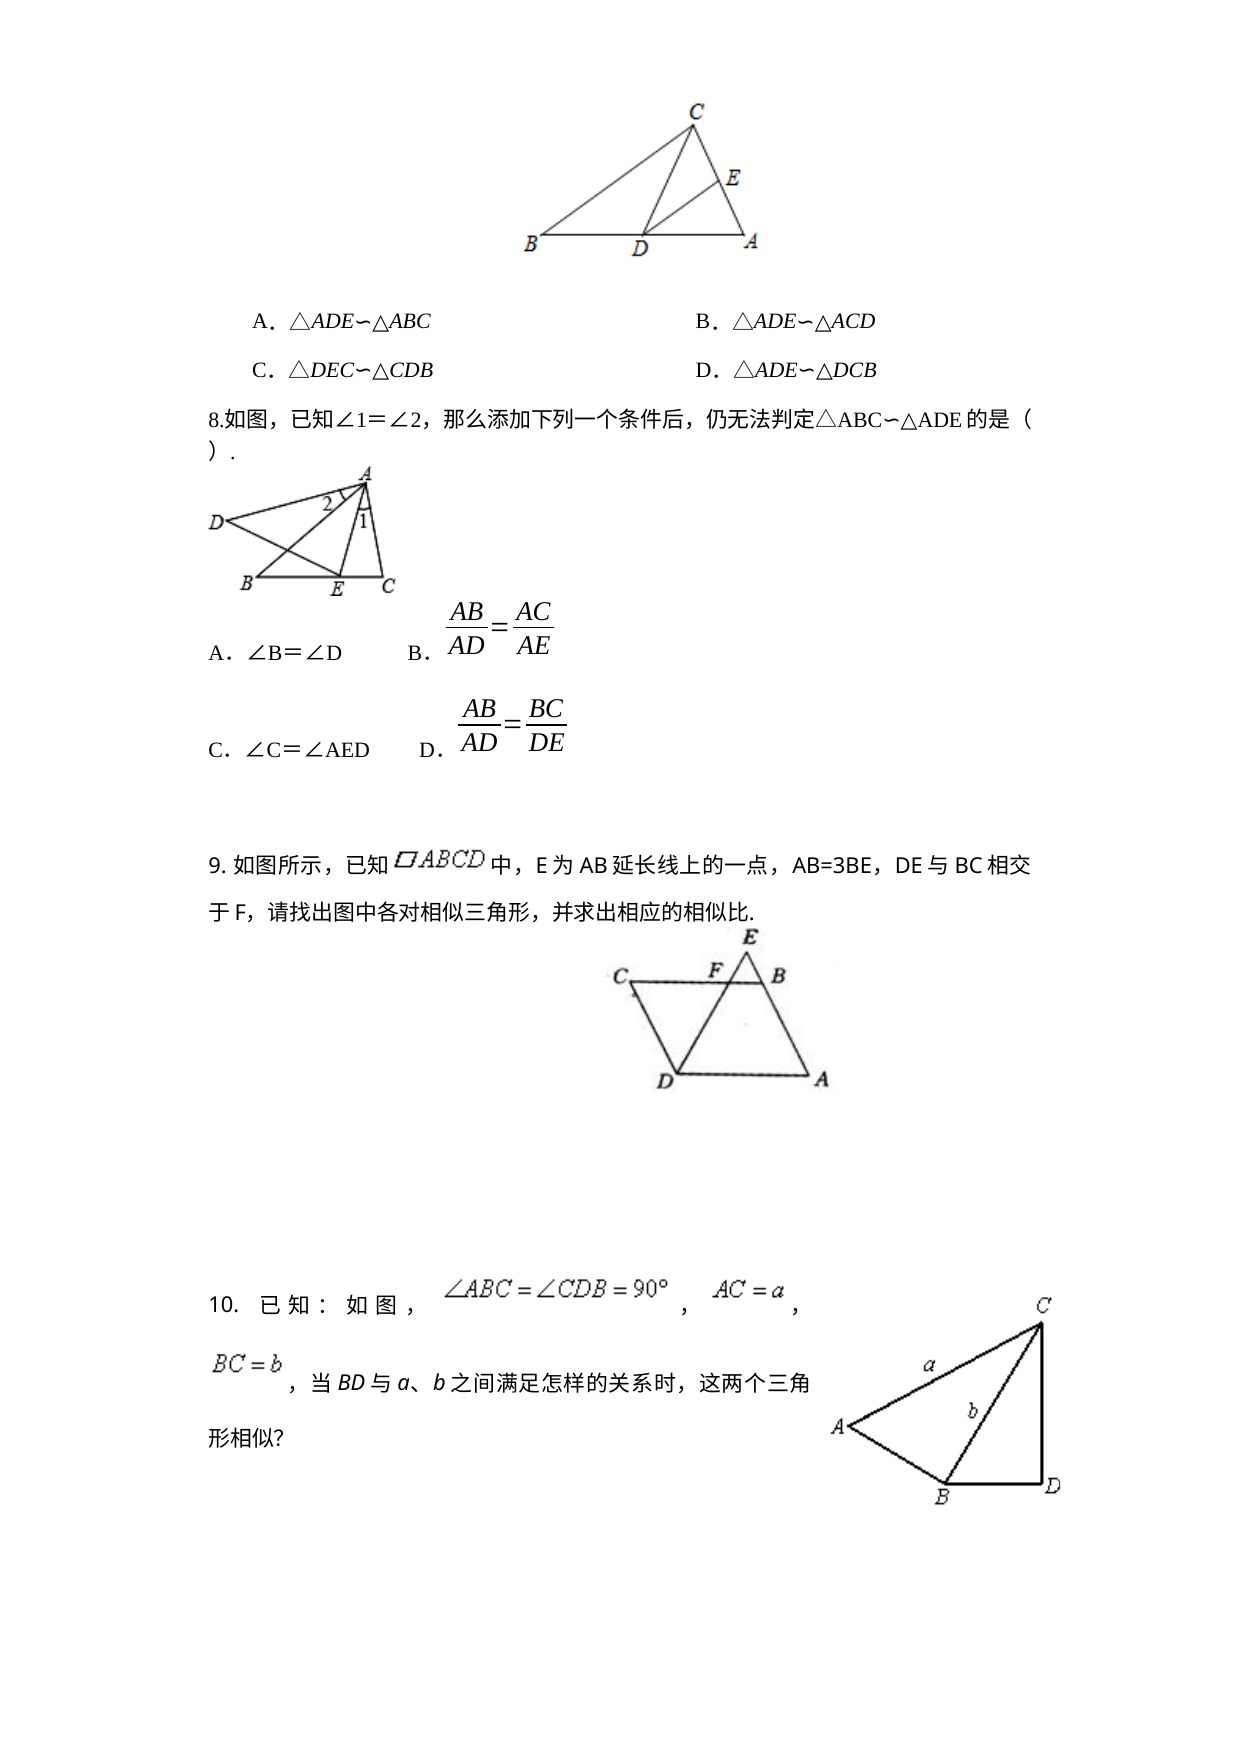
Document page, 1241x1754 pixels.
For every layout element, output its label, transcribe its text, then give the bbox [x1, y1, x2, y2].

text 8.如图，已知∠1＝∠2，那么添加下列一个条件后，仍无法判定△ABC∽△ADE的是（ ）. [208, 401, 1032, 466]
picture [390, 844, 491, 874]
text C．∠C＝∠AED D． [208, 694, 1032, 791]
picture [830, 1293, 1061, 1511]
text 9. 如图所示，已知中，E为AB延长线上的一点，AB=3BE，DE与BC相交于F，请找出图中各对相似三角形，并求出相应的相似比. [208, 830, 1032, 1155]
picture [208, 1348, 288, 1379]
text A．△ADE∽△ABC B．△ADE∽△ACD [252, 304, 1032, 337]
picture [434, 1271, 680, 1304]
text A．∠B＝∠D B． [208, 596, 1032, 694]
picture [601, 927, 837, 1092]
text C．△DEC∽△CDB D．△ADE∽△DCB [252, 353, 1032, 385]
text 10. 已知：如图，，，，当BD与a、b之间满足怎样的关系时，这两个三角形相似？ [208, 1271, 1010, 1453]
picture [708, 1274, 790, 1304]
picture [509, 97, 775, 261]
